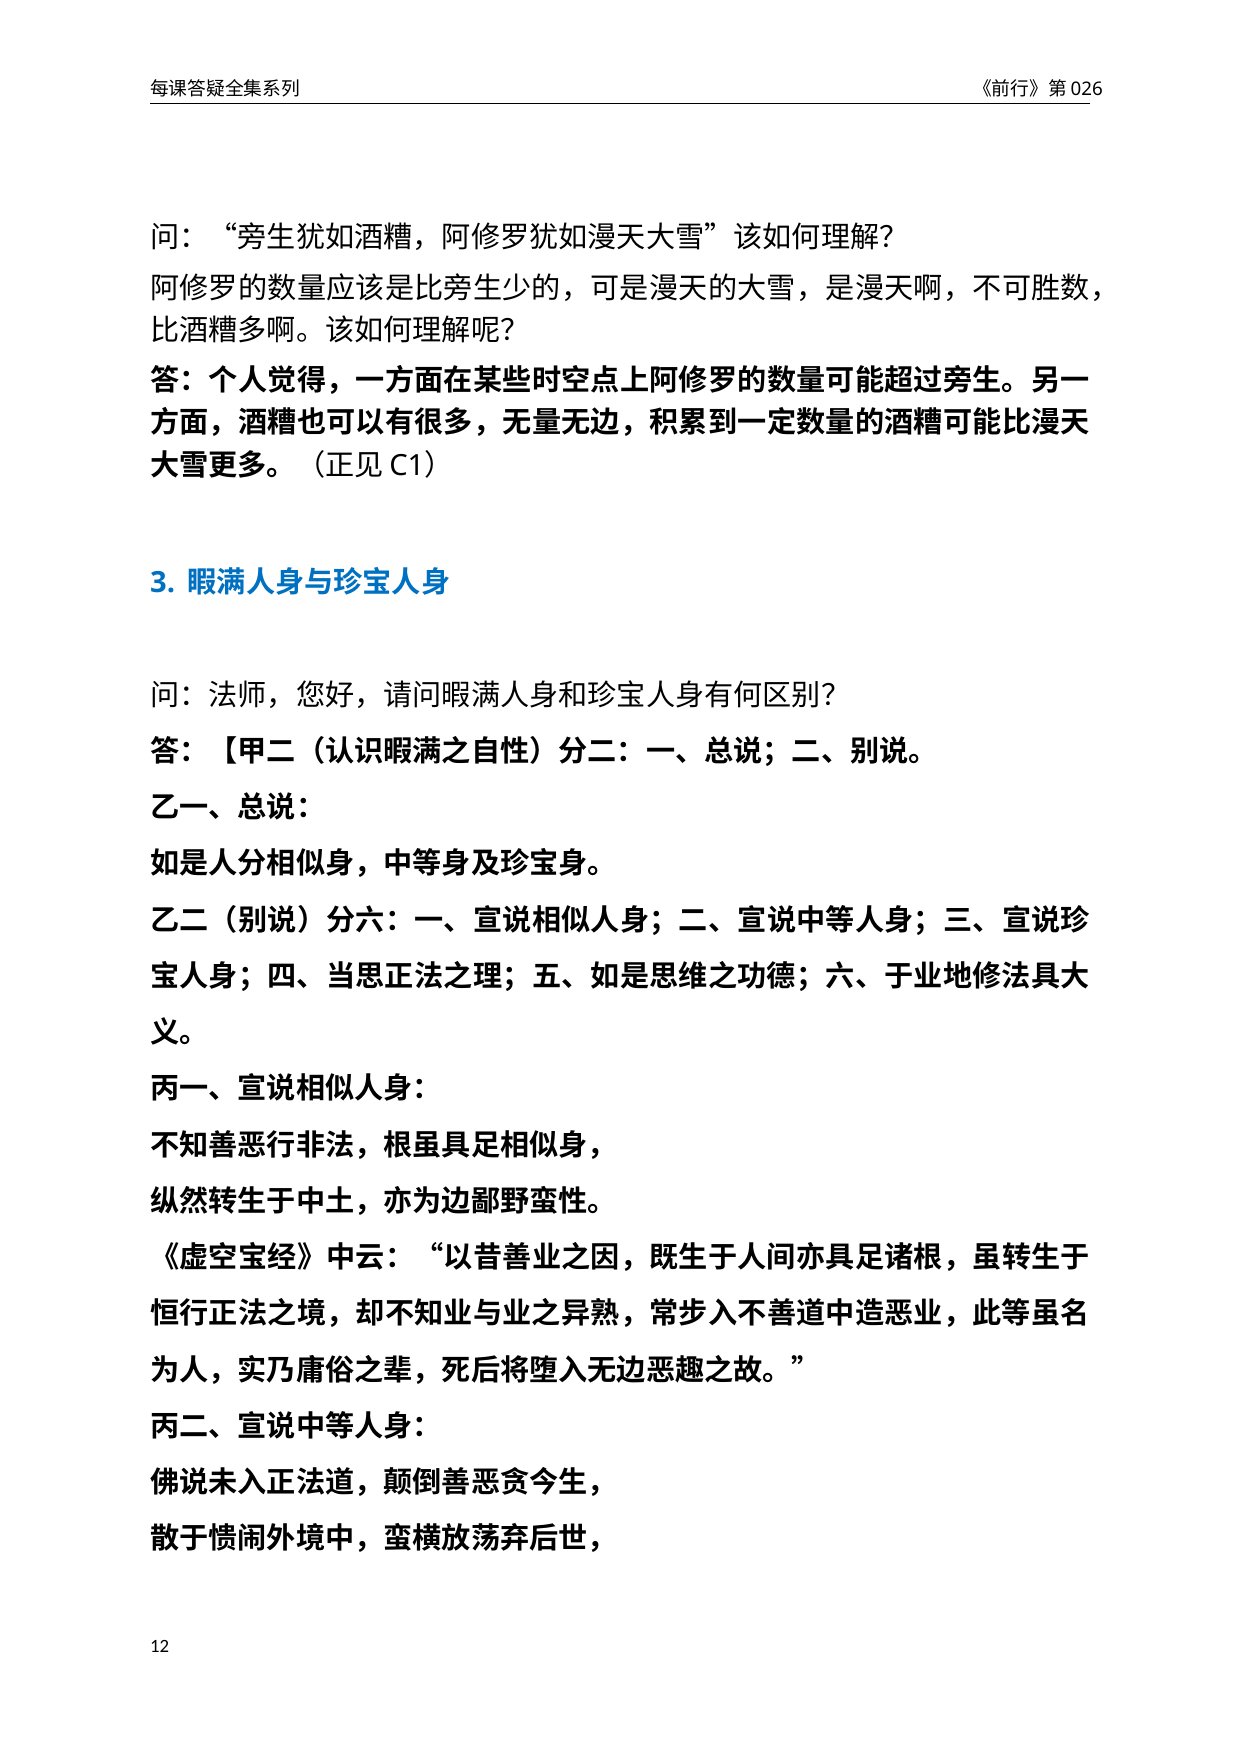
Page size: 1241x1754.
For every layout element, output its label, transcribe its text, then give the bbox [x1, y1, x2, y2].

text 阿修罗的数量应该是比旁生少的，可是漫天的大雪，是漫天啊，不可胜数，比酒糟多啊。该如何理解呢？ [150, 264, 1090, 349]
text 《虚空宝经》中云：“以昔善业之因，既生于人间亦具足诸根，虽转生于恒行正法之境，却不知业与业之异熟，常步入不善道中造恶业，此等虽名为人，实乃庸俗之辈，死后将堕入无边恶趣之故。” [150, 1223, 1090, 1391]
text 问：“旁生犹如酒糟，阿修罗犹如漫天大雪”该如何理解？ [150, 214, 1090, 256]
text 如是人分相似身，中等身及珍宝身。 [150, 829, 1090, 885]
text 丙一、宣说相似人身： [150, 1054, 1090, 1110]
text 佛说未入正法道，颠倒善恶贪今生， [150, 1448, 1090, 1504]
text 纵然转生于中土，亦为边鄙野蛮性。 [150, 1166, 1090, 1223]
text 散于愦闹外境中，蛮横放荡弃后世， [150, 1504, 1090, 1560]
text 不知善恶行非法，根虽具足相似身， [150, 1110, 1090, 1166]
text 丙二、宣说中等人身： [150, 1391, 1090, 1448]
text 答：【甲二（认识暇满之自性）分二：一、总说；二、别说。 [150, 716, 1090, 773]
text 乙一、总说： [150, 773, 1090, 829]
text 问：法师，您好，请问暇满人身和珍宝人身有何区别？ [150, 660, 1090, 716]
text 乙二（别说）分六：一、宣说相似人身；二、宣说中等人身；三、宣说珍宝人身；四、当思正法之理；五、如是思维之功德；六、于业地修法具大义。 [150, 885, 1090, 1054]
subtitle 睱满人身与珍宝人身 [150, 548, 1090, 604]
text 答：个人觉得，一方面在某些时空点上阿修罗的数量可能超过旁生。另一方面，酒糟也可以有很多，无量无边，积累到一定数量的酒糟可能比漫天大雪更多。（正见C1） [150, 357, 1090, 483]
